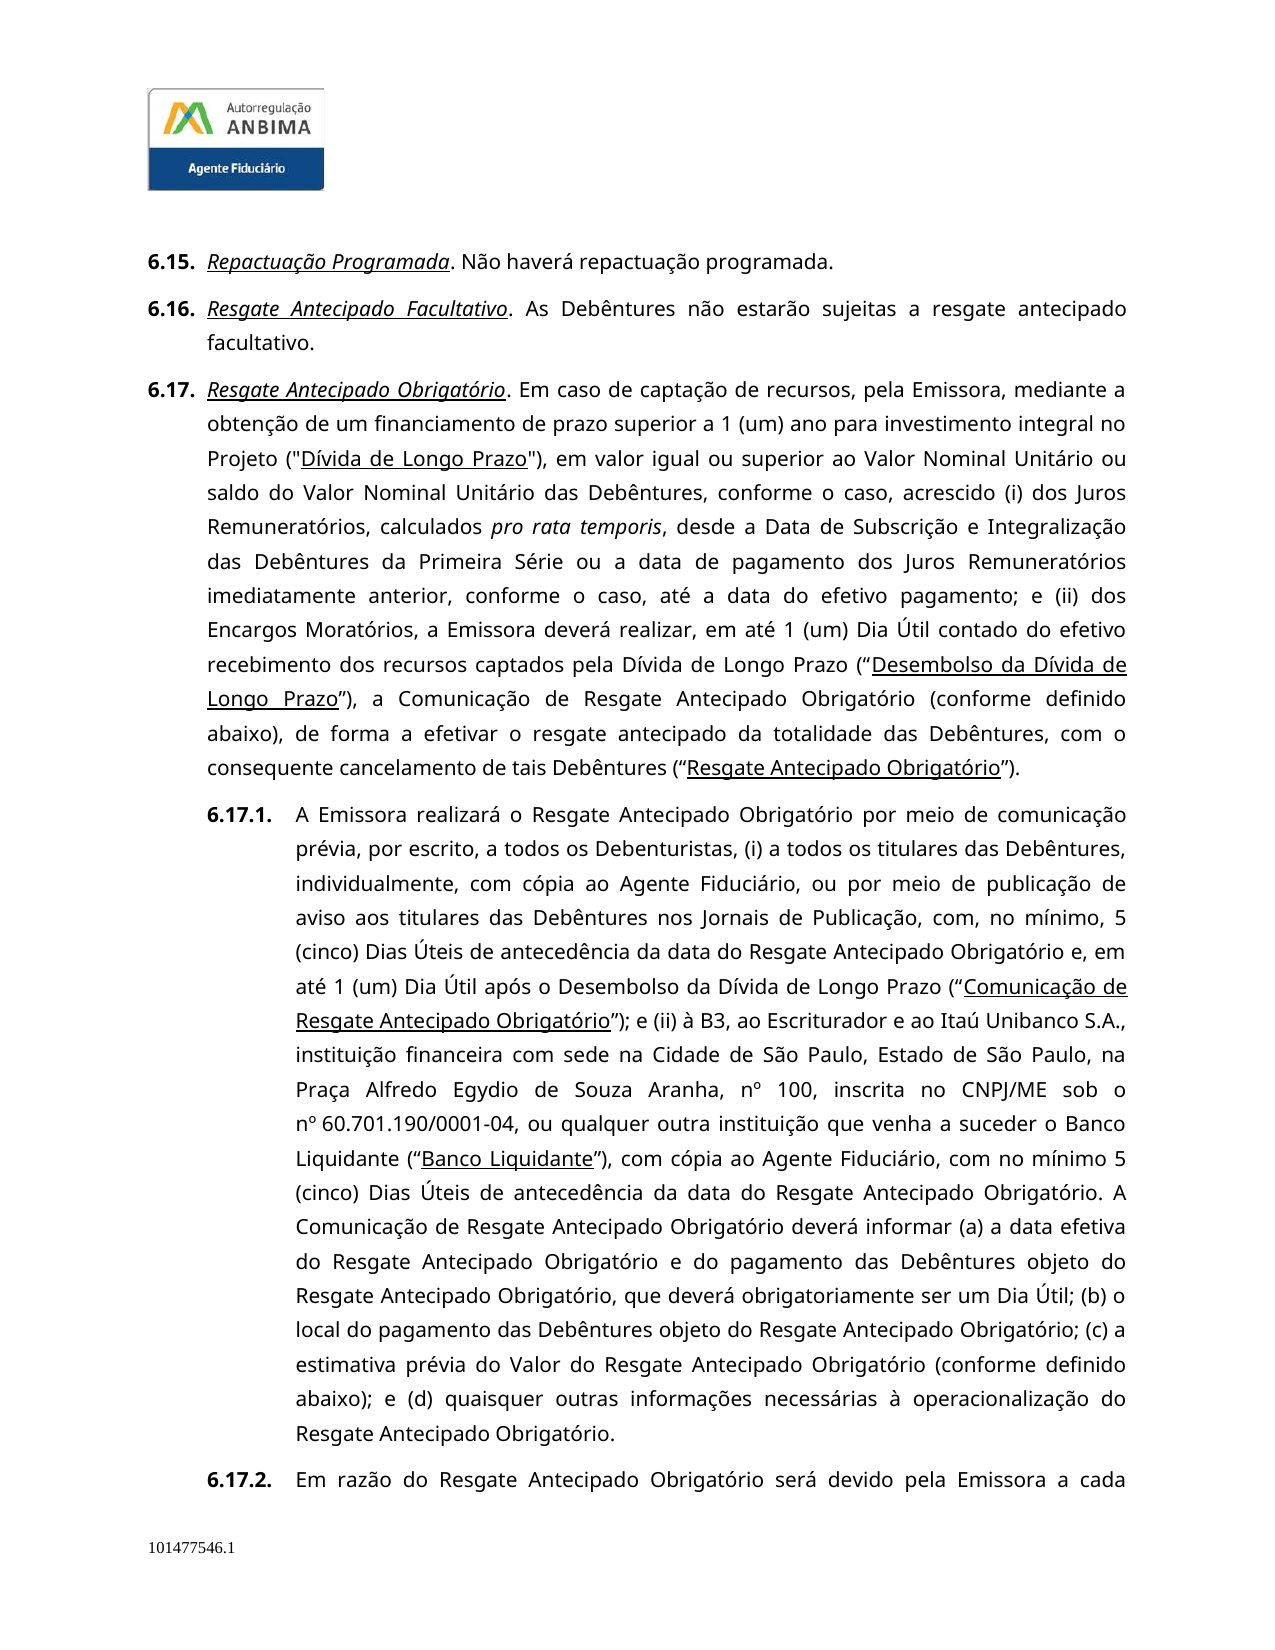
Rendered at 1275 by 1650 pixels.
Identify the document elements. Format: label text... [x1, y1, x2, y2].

list A Emissora realizará o Resgate Antecipado Obrigatório por meio de comunicação prévia, por escrito, a todos os Debenturistas, (i) a todos os titulares das Debêntures, individualmente, com cópia ao Agente Fiduciário, ou por meio de publicação de aviso aos titulares das Debêntures nos Jornais de Publicação, com, no mínimo, 5 (cinco) Dias Úteis de antecedência da data do Resgate Antecipado Obrigatório e, em até 1 (um) Dia Útil após o Desembolso da Dívida de Longo Prazo (“Comunicação de Resgate Antecipado Obrigatório”); e (ii) à B3, ao Escriturador e ao Itaú Unibanco S.A., instituição financeira com sede na Cidade de São Paulo, Estado de São Paulo, na Praça Alfredo Egydio de Souza Aranha, nº 100, inscrita no CNPJ/ME sob o nº 60.701.190/0001-04, ou qualquer outra instituição que venha a suceder o Banco Liquidante (“Banco Liquidante”), com cópia ao Agente Fiduciário, com no mínimo 5 (cinco) Dias Úteis de antecedência da data do Resgate Antecipado Obrigatório. A Comunicação de Resgate Antecipado Obrigatório deverá informar (a) a data efetiva do Resgate Antecipado Obrigatório e do pagamento das Debêntures objeto do Resgate Antecipado Obrigatório, que deverá obrigatoriamente ser um Dia Útil; (b) o local do pagamento das Debêntures objeto do Resgate Antecipado Obrigatório; (c) a estimativa prévia do Valor do Resgate Antecipado Obrigatório (conforme definido abaixo); e (d) quaisquer outras informações necessárias à operacionalização do Resgate Antecipado Obrigatório. [207, 800, 1127, 1447]
list Repactuação Programada. Não haverá repactuação programada. [148, 247, 1127, 275]
list Resgate Antecipado Facultativo. As Debêntures não estarão sujeitas a resgate antecipado facultativo. [148, 294, 1127, 357]
list Resgate Antecipado Obrigatório. Em caso de captação de recursos, pela Emissora, mediante a obtenção de um financiamento de prazo superior a 1 (um) ano para investimento integral no Projeto ("Dívida de Longo Prazo"), em valor igual ou superior ao Valor Nominal Unitário ou saldo do Valor Nominal Unitário das Debêntures, conforme o caso, acrescido (i) dos Juros Remuneratórios, calculados pro rata temporis, desde a Data de Subscrição e Integralização das Debêntures da Primeira Série ou a data de pagamento dos Juros Remuneratórios imediatamente anterior, conforme o caso, até a data do efetivo pagamento; e (ii) dos Encargos Moratórios, a Emissora deverá realizar, em até 1 (um) Dia Útil contado do efetivo recebimento dos recursos captados pela Dívida de Longo Prazo (“Desembolso da Dívida de Longo Prazo”), a Comunicação de Resgate Antecipado Obrigatório (conforme definido abaixo), de forma a efetivar o resgate antecipado da totalidade das Debêntures, com o consequente cancelamento de tais Debêntures (“Resgate Antecipado Obrigatório”). [148, 375, 1127, 782]
picture [147, 88, 325, 191]
